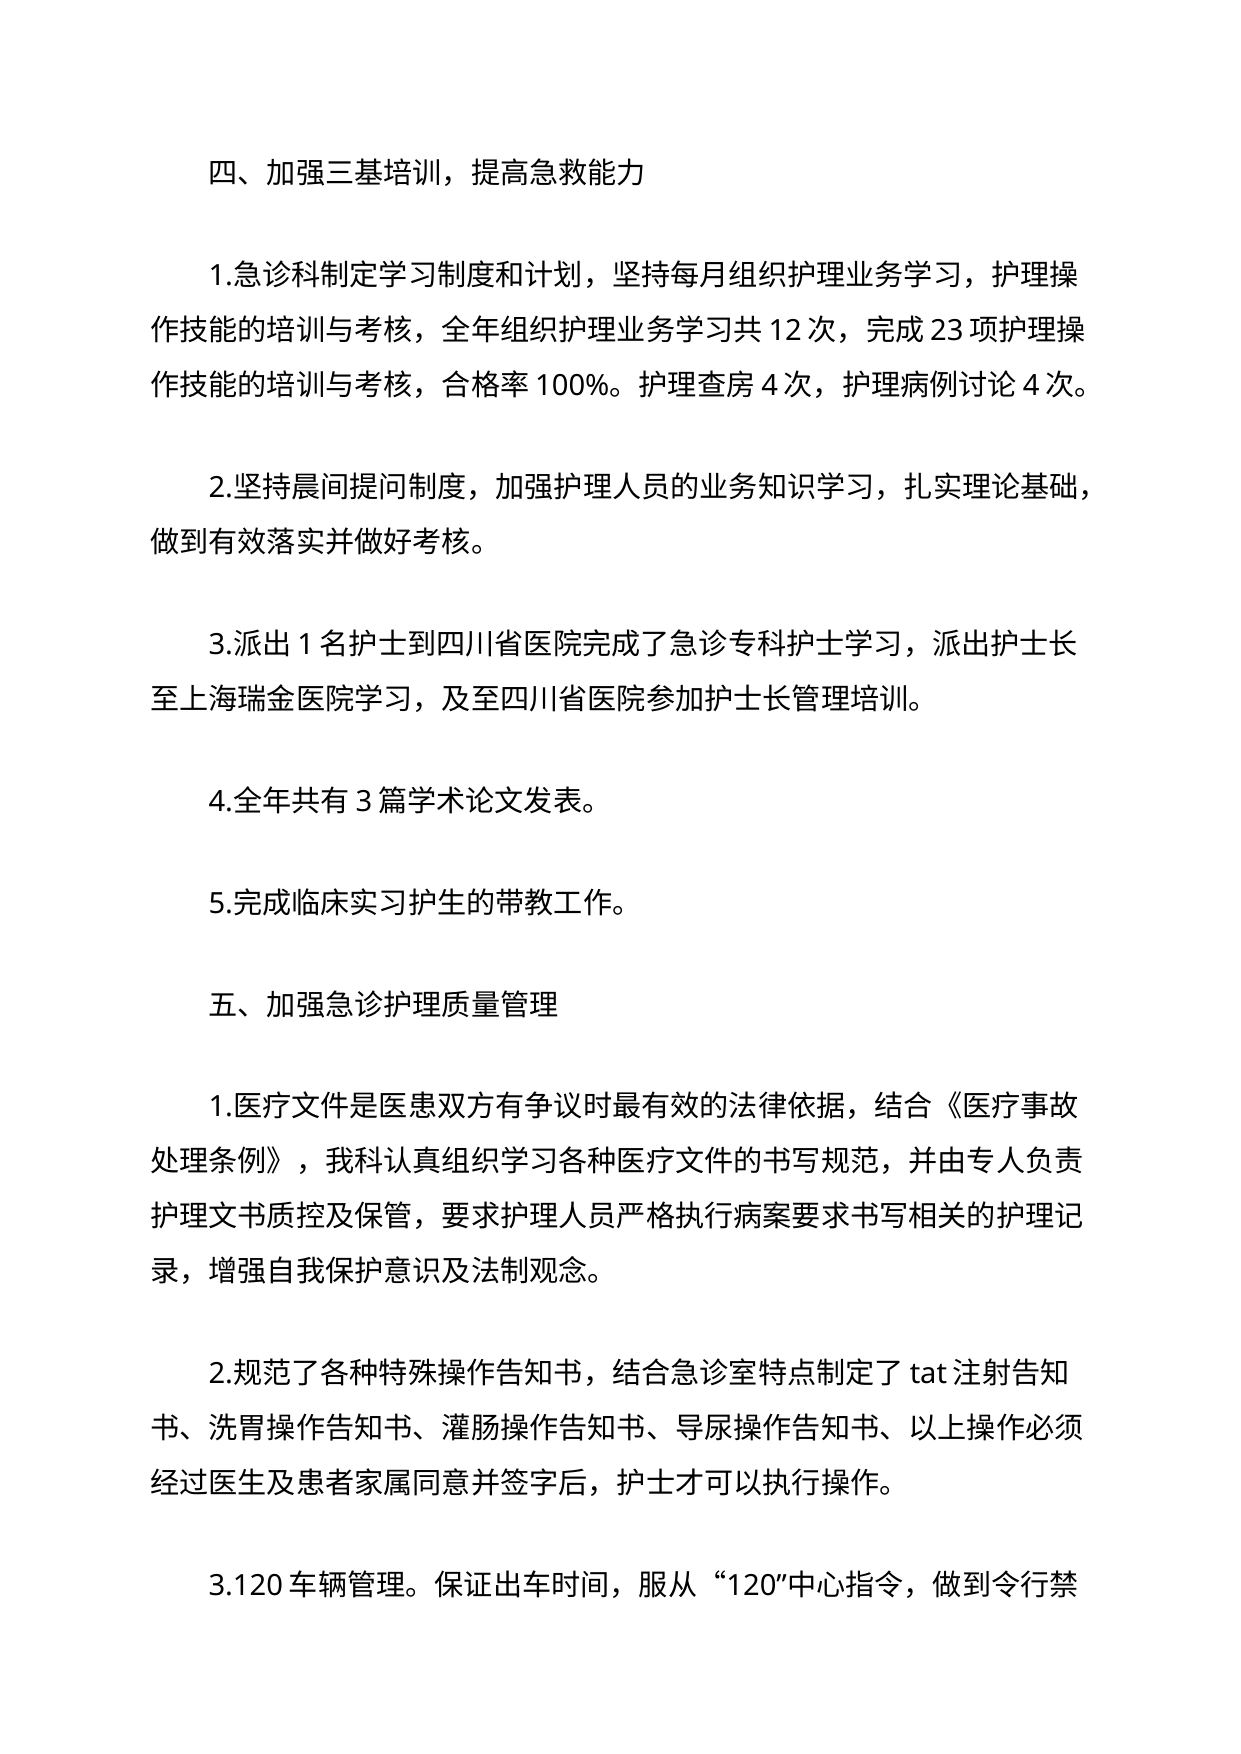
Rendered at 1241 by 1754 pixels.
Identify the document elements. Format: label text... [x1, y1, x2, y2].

text 四、加强三基培训，提高急救能力 [150, 150, 1090, 192]
text 1.急诊科制定学习制度和计划，坚持每月组织护理业务学习，护理操作技能的培训与考核，全年组织护理业务学习共12次，完成23项护理操作技能的培训与考核，合格率100%。护理查房4次，护理病例讨论4次。 [150, 252, 1090, 404]
text 2.坚持晨间提问制度，加强护理人员的业务知识学习，扎实理论基础，做到有效落实并做好考核。 [150, 464, 1090, 561]
text 4.全年共有3篇学术论文发表。 [150, 777, 1090, 820]
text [150, 1561, 1090, 1604]
text 5.完成临床实习护生的带教工作。 [150, 879, 1090, 922]
text 3.派出1名护士到四川省医院完成了急诊专科护士学习，派出护士长至上海瑞金医院学习，及至四川省医院参加护士长管理培训。 [150, 621, 1090, 718]
text 1.医疗文件是医患双方有争议时最有效的法律依据，结合《医疗事故处理条例》，我科认真组织学习各种医疗文件的书写规范，并由专人负责护理文书质控及保管，要求护理人员严格执行病案要求书写相关的护理记录，增强自我保护意识及法制观念。 [150, 1083, 1090, 1290]
text 2.规范了各种特殊操作告知书，结合急诊室特点制定了tat注射告知书、洗胃操作告知书、灌肠操作告知书、导尿操作告知书、以上操作必须经过医生及患者家属同意并签字后，护士才可以执行操作。 [150, 1349, 1090, 1502]
text 五、加强急诊护理质量管理 [150, 981, 1090, 1023]
